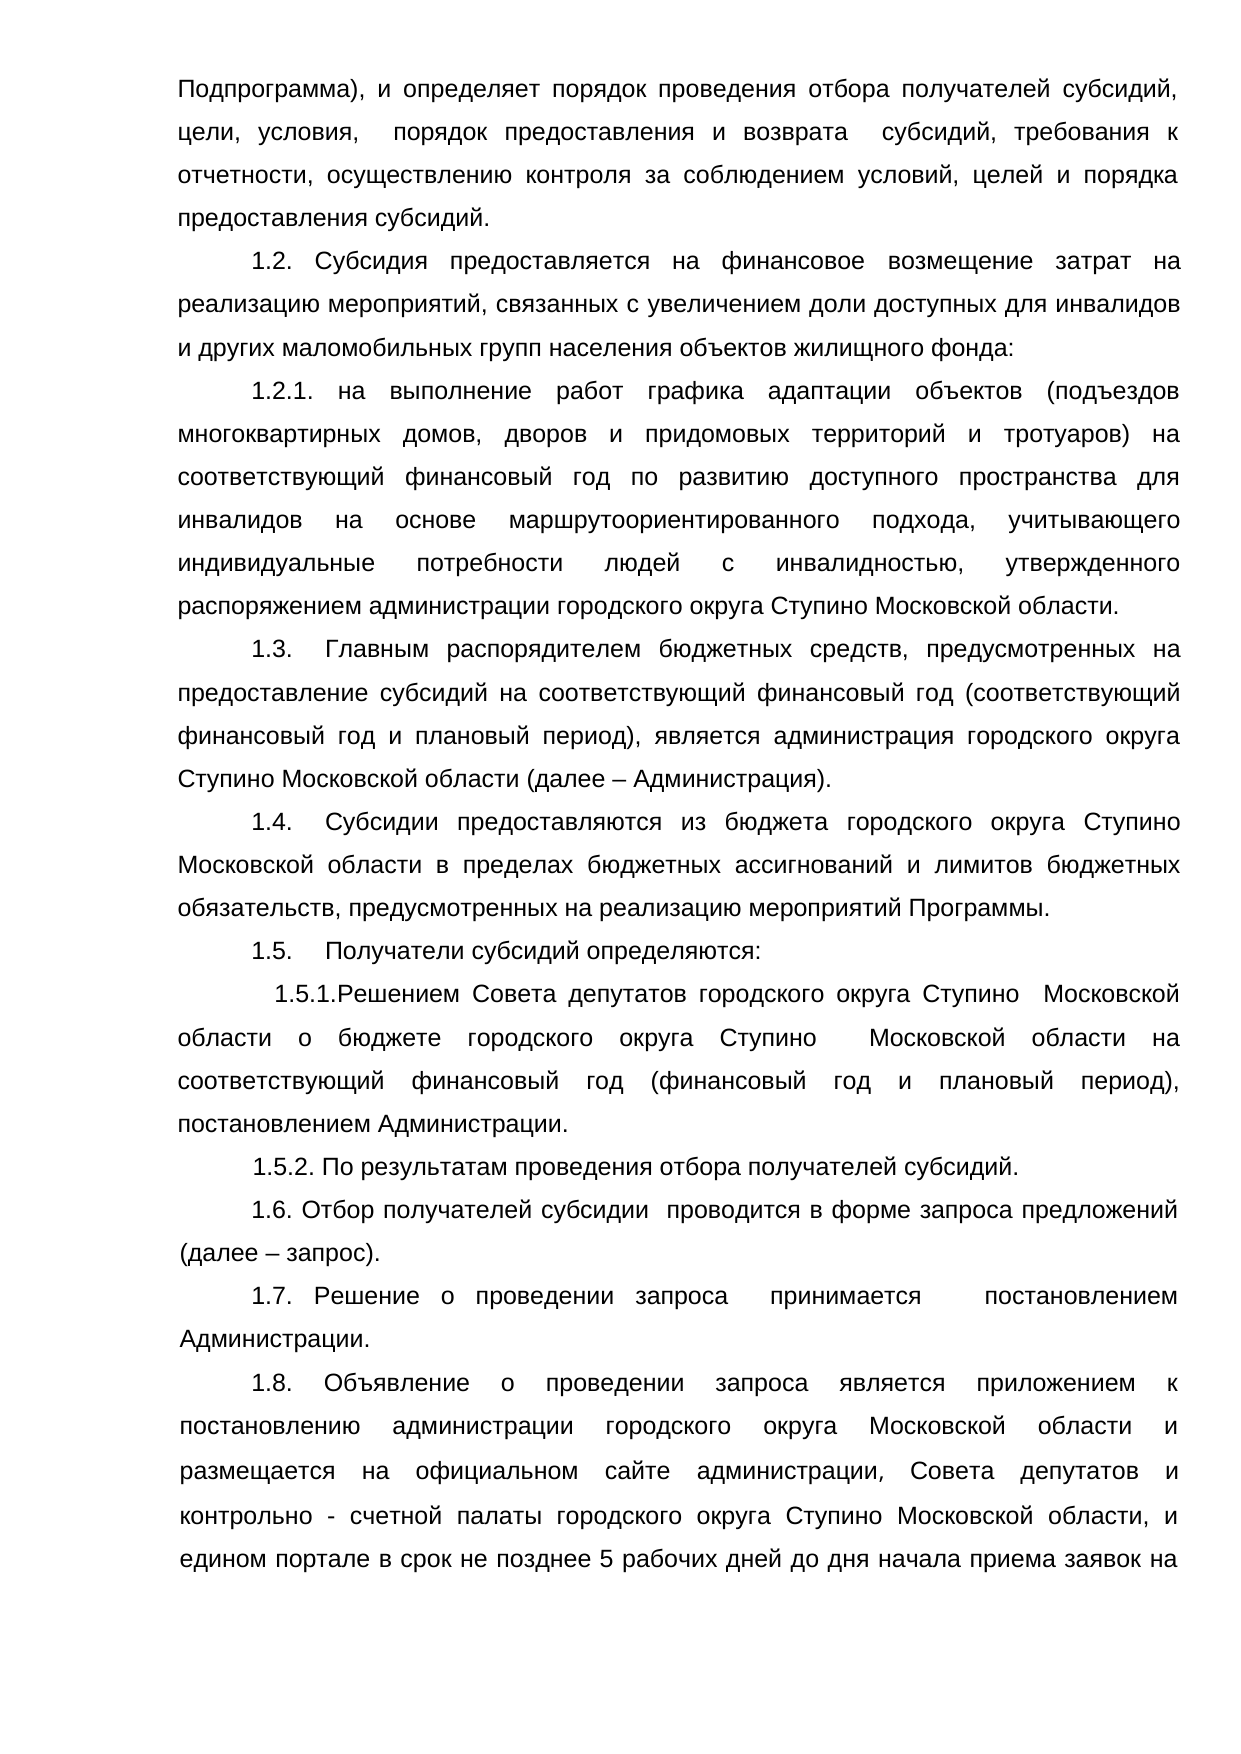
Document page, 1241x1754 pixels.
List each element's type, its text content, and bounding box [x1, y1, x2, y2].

list Субсидии предоставляются из бюджета городского округа Ступино Московской области в пределах бюджетных ассигнований и лимитов бюджетных обязательств, предусмотренных на реализацию мероприятий Программы. [177, 807, 1181, 922]
text 1.6. Отбор получателей субсидии проводится в форме запроса предложений (далее – запрос). [179, 1195, 1179, 1267]
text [179, 1368, 1179, 1573]
list Получатели субсидий определяются: [251, 936, 1181, 965]
text 1.2. Субсидия предоставляется на финансовое возмещение затрат на реализацию мероприятий, связанных с увеличением доли доступных для инвалидов и других маломобильных групп населения объектов жилищного фонда: [177, 246, 1181, 361]
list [177, 74, 1179, 232]
text 1.5.2. По результатам проведения отбора получателей субсидий. [252, 1152, 1181, 1181]
text 1.2.1. на выполнение работ графика адаптации объектов (подъездов многоквартирных домов, дворов и придомовых территорий и тротуаров) на соответствующий финансовый год по развитию доступного пространства для инвалидов на основе маршрутоориентированного подхода, учитывающего индивидуальные потребности людей с инвалидностью, утвержденного распоряжением администрации городского округа Ступино Московской области. [177, 376, 1181, 620]
text 1.5.1.Решением Совета депутатов городского округа Ступино Московской области о бюджете городского округа Ступино Московской области на соответствующий финансовый год (финансовый год и плановый период), постановлением Администрации. [177, 979, 1181, 1138]
text 1.7. Решение о проведении запроса принимается постановлением Администрации. [179, 1281, 1179, 1353]
list Главным распорядителем бюджетных средств, предусмотренных на предоставление субсидий на соответствующий финансовый год (соответствующий финансовый год и плановый период), является администрация городского округа Ступино Московской области (далее – Администрация). [177, 634, 1181, 793]
